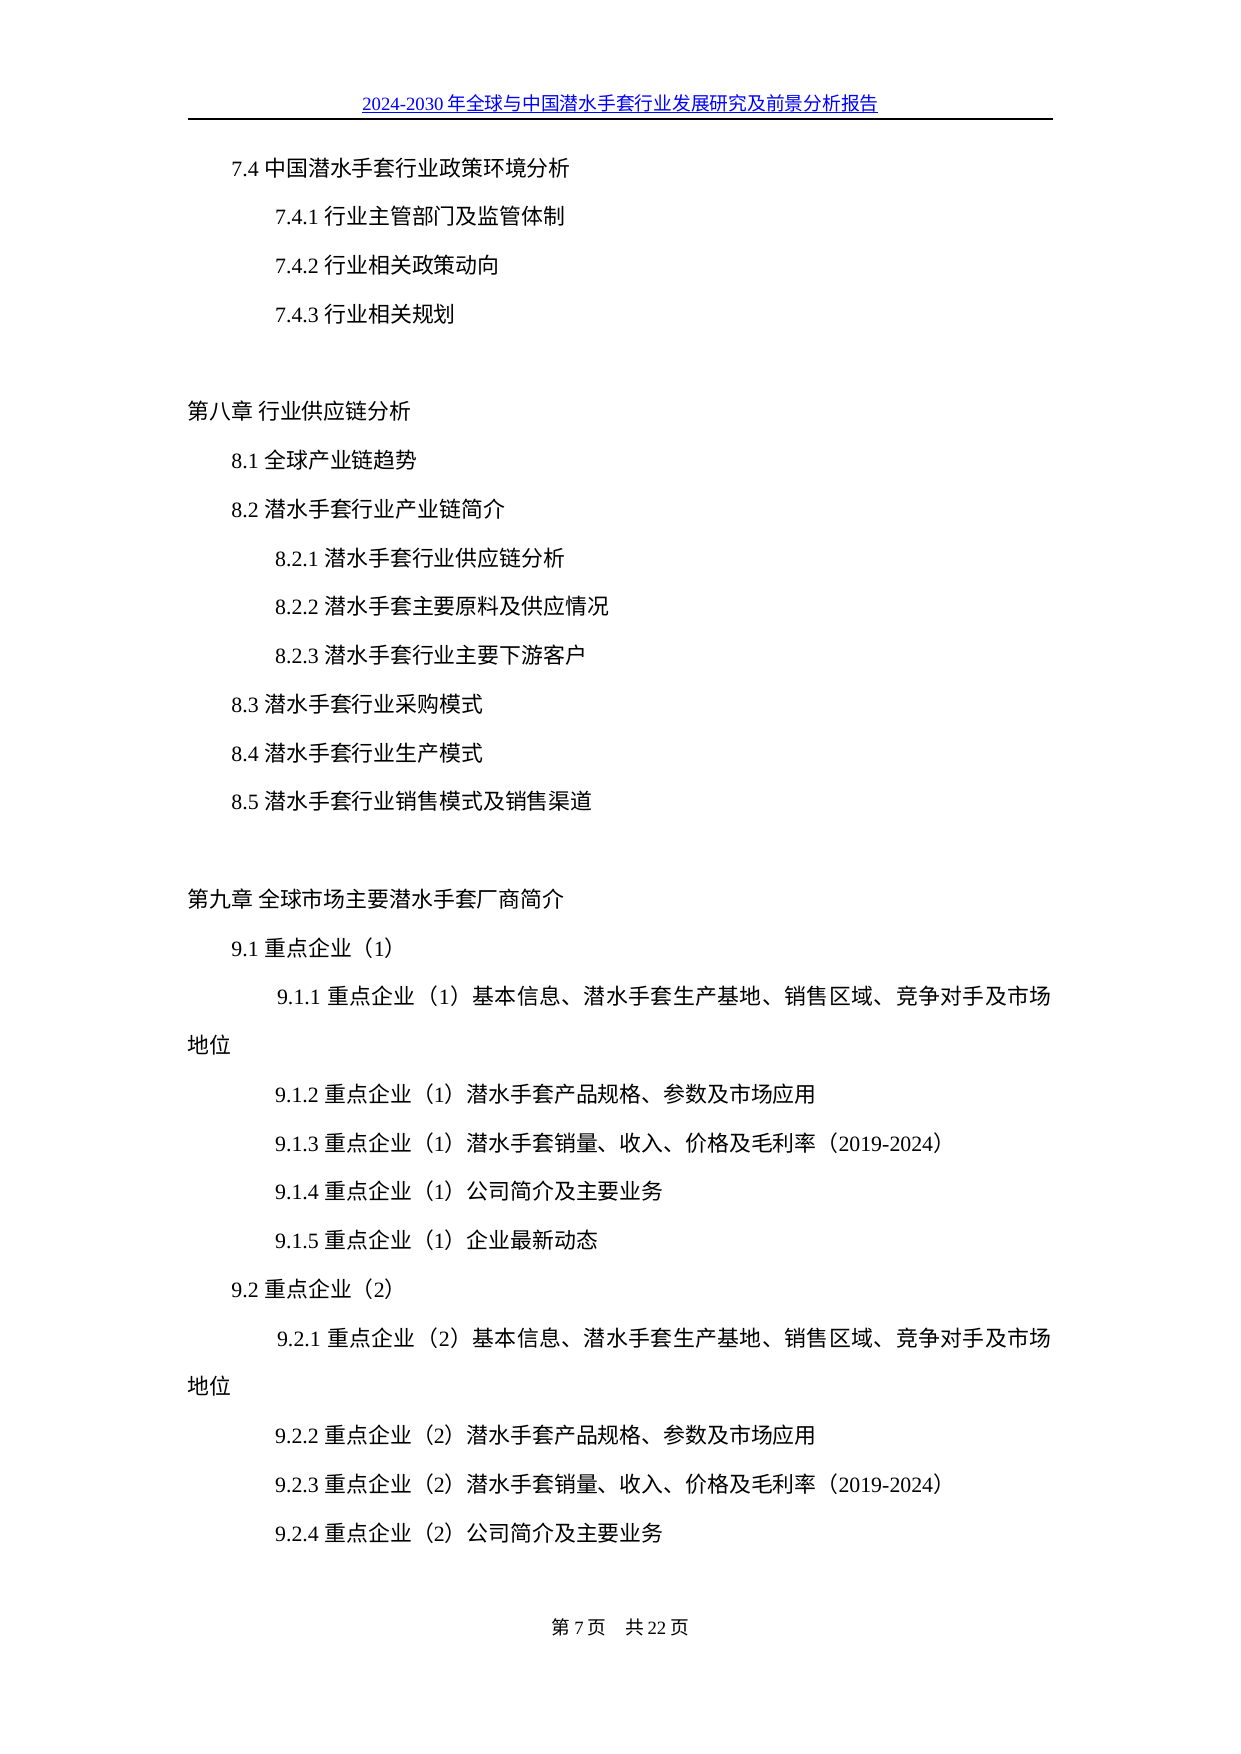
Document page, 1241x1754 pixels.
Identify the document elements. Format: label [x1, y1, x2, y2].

text [187, 150, 1053, 1548]
